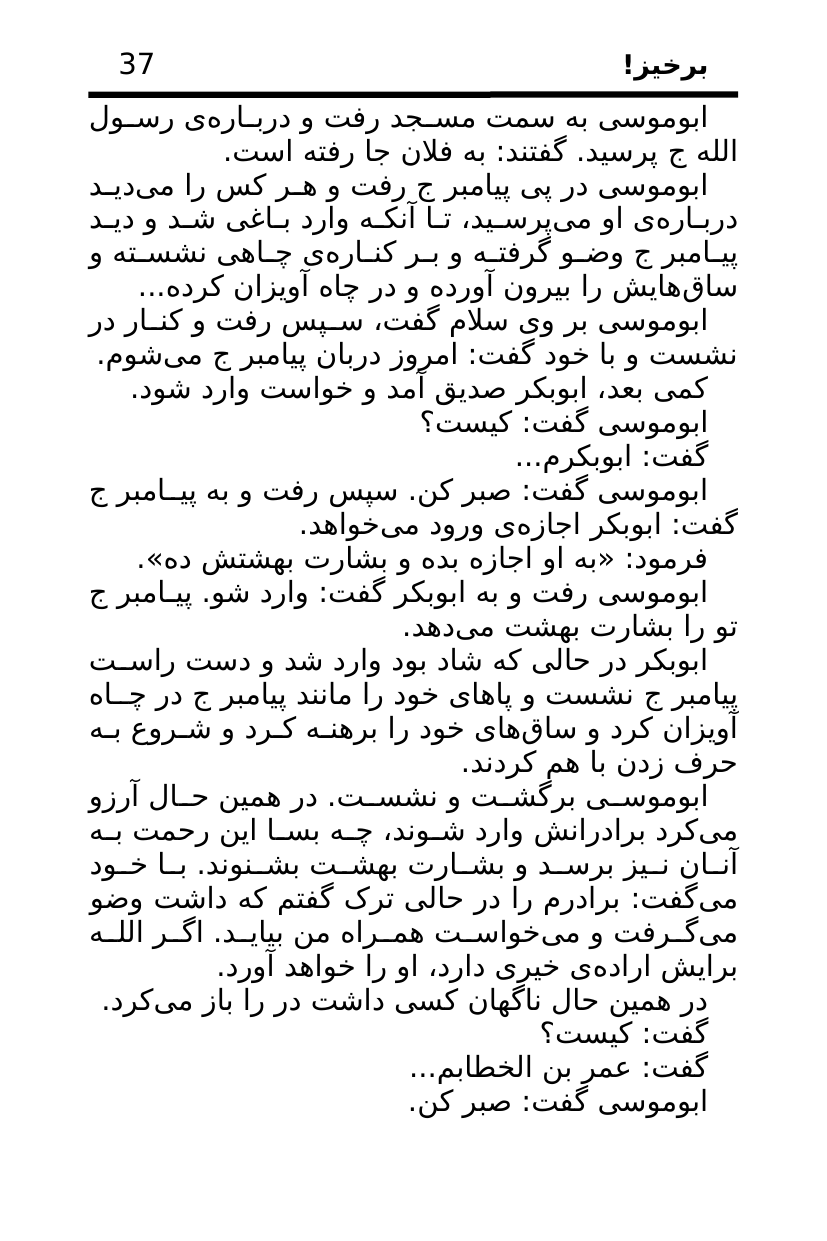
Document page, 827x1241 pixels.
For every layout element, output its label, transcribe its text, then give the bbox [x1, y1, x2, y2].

text گفت: عمر بن الخطابم... [89, 1051, 738, 1085]
text ابوموسی بر وی سلام گفت، سپس رفت و کنار در نشست و با خود گفت: امروز دربان پیامبر ج می‌شوم. [89, 304, 738, 372]
text کمی بعد، ابوبکر صدیق آمد و خواست وارد شود. [89, 372, 738, 406]
text ابوموسی گفت: کیست؟ [89, 406, 738, 439]
text ابوموسی رفت و به ابوبکر گفت: وارد شو. پیامبر ج تو را بشارت بهشت می‌دهد. [89, 575, 738, 643]
text ابوموسی گفت: صبر کن. [89, 1085, 738, 1119]
text در همین حال ناگهان کسی داشت در را باز می‌کرد. [89, 983, 738, 1017]
text ابوموسی گفت: صبر کن. سپس رفت و به پیامبر ج گفت: ابوبکر اجازه‌ی ورود می‌خواهد. [89, 473, 738, 541]
text ابوبکر در حالی که شاد بود وارد شد و دست راست پیامبر ج نشست و پاهای خود را مانند پیامبر ج در چاه آویزان کرد و ساق‌های خود را برهنه کرد و شروع به حرف زدن با هم کردند. [89, 643, 738, 779]
text ابوموسی برگشت و نشست. در همین حال آرزو می‌کرد برادرانش وارد شوند، چه بسا این رحمت به آنان نیز برسد و بشارت بهشت بشنوند. با خود می‌گفت: برادرم را در حالی ترک گفتم که داشت وضو می‌گرفت و می‌خواست همراه من بیاید. اگر الله برایش اراده‌ی خیری دارد، او را خواهد آورد. [89, 779, 738, 983]
text فرمود: «به او اجازه بده و بشارت بهشتش ده». [89, 541, 738, 575]
text ابوموسی به سمت مسجد رفت و درباره‌ی رسول الله ج پرسید. گفتند: به فلان جا رفته است. [89, 100, 738, 168]
text گفت: ابوبکرم... [89, 439, 738, 473]
text گفت: کیست؟ [89, 1017, 738, 1051]
text ابوموسی در پی پیامبر ج رفت و هر کس را می‌دید درباره‌ی او می‌پرسید، تا آنکه وارد باغی شد و دید پیامبر ج وضو گرفته و بر کناره‌ی چاهی نشسته و ساق‌هایش را بیرون آورده و در چاه آویزان کرده... [89, 168, 738, 304]
